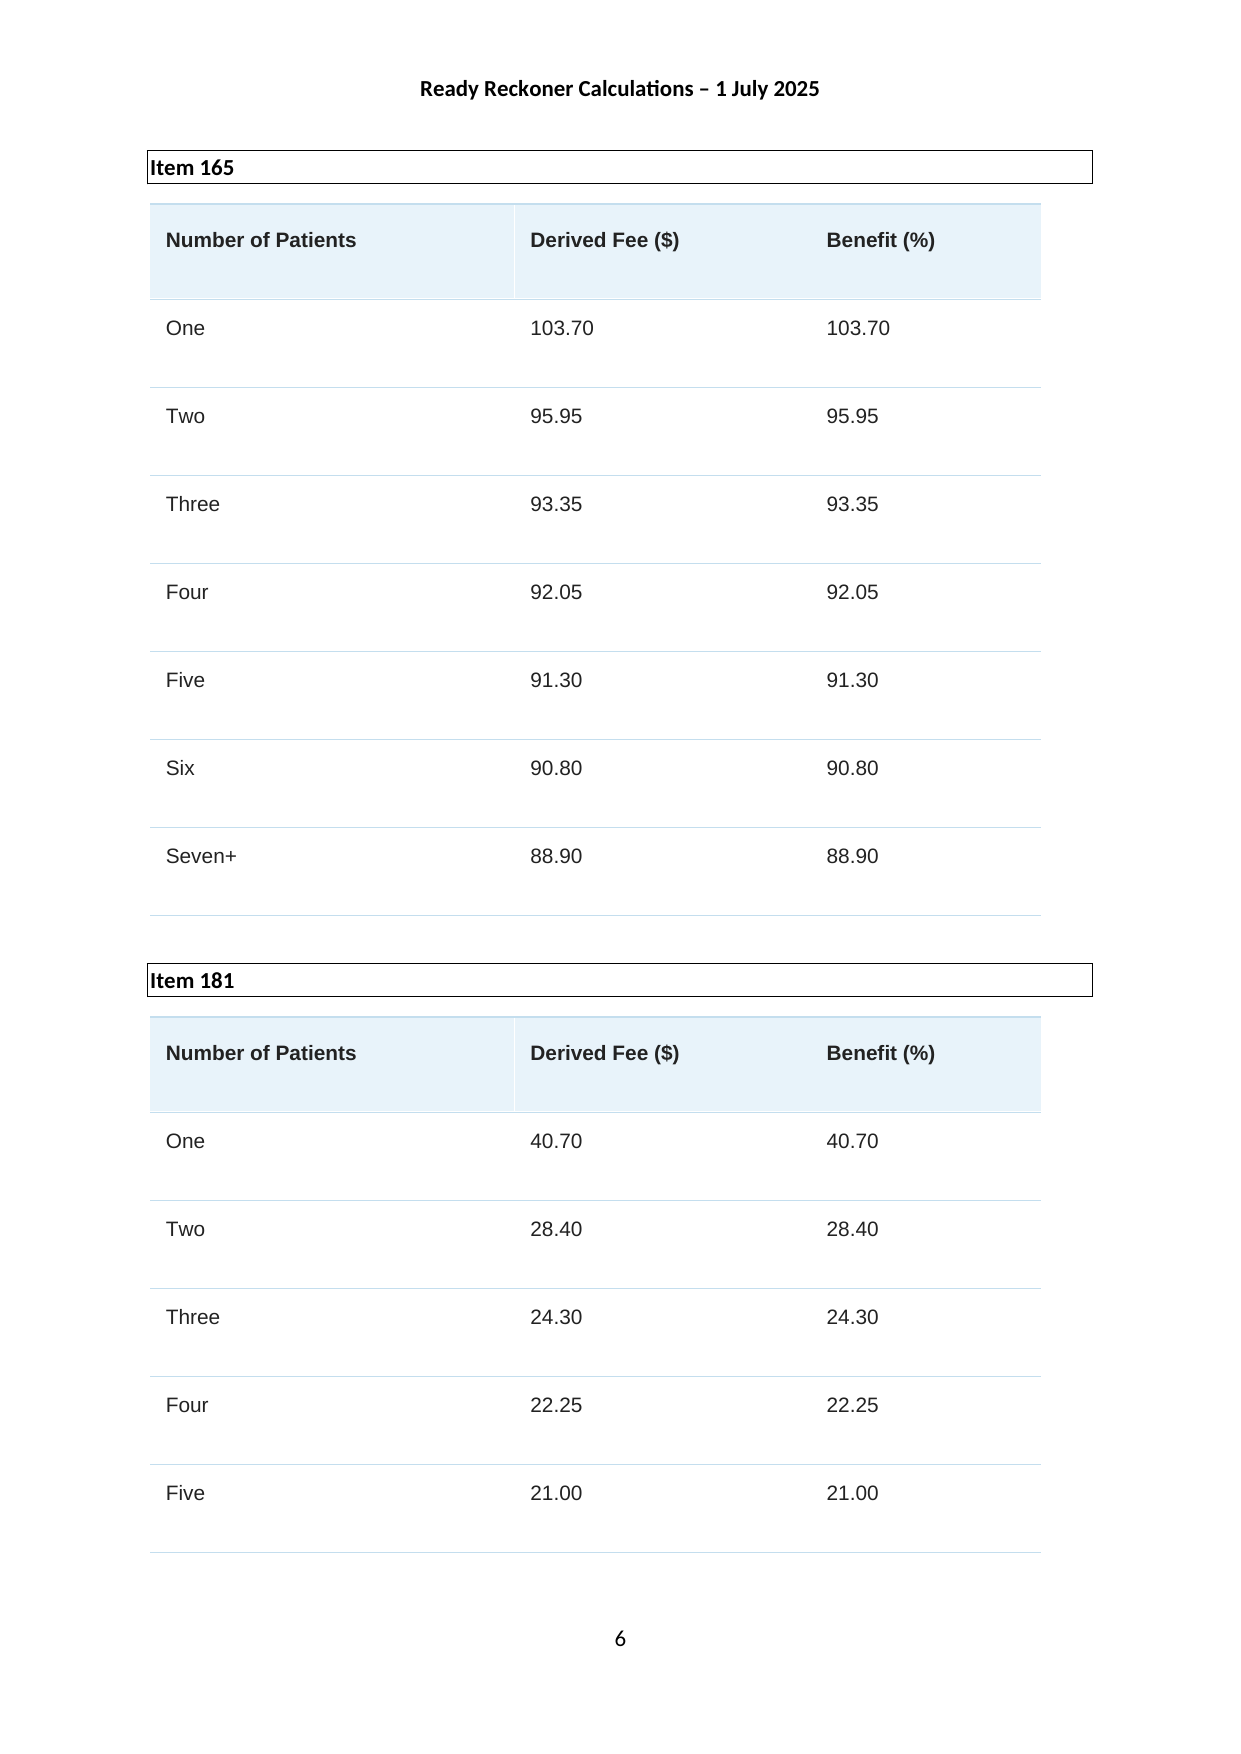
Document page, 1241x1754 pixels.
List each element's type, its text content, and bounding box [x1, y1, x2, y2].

table_cell 93.35 [515, 476, 811, 562]
table_cell 24.30 [811, 1289, 1041, 1376]
table_header Derived Fee ($) [515, 205, 811, 298]
table_cell 103.70 [515, 300, 811, 386]
text Item 165 [148, 151, 1092, 183]
table_cell Six [150, 740, 514, 827]
table_header Number of Patients [150, 1018, 514, 1111]
table_cell Four [150, 1377, 514, 1463]
table_cell Two [150, 1201, 514, 1287]
table_cell 91.30 [515, 652, 811, 738]
table_cell 21.00 [515, 1465, 811, 1552]
table_cell 95.95 [811, 388, 1041, 474]
table_cell 22.25 [811, 1377, 1041, 1463]
table_cell Seven+ [150, 828, 514, 914]
table_cell 93.35 [811, 476, 1041, 562]
table_cell 92.05 [515, 564, 811, 651]
table_cell 40.70 [515, 1113, 811, 1199]
table_cell 40.70 [811, 1113, 1041, 1199]
table_cell Four [150, 564, 514, 651]
table_header Benefit (%) [811, 1018, 1041, 1111]
table_cell 21.00 [811, 1465, 1041, 1552]
table_cell 91.30 [811, 652, 1041, 738]
table_cell Two [150, 388, 514, 474]
table_cell 88.90 [811, 828, 1041, 914]
table_cell 92.05 [811, 564, 1041, 651]
table_cell Five [150, 1465, 514, 1552]
table_cell 103.70 [811, 300, 1041, 386]
table_cell One [150, 300, 514, 386]
table_header Benefit (%) [811, 205, 1041, 298]
table_cell Three [150, 476, 514, 562]
text Item 181 [148, 964, 1092, 996]
table_header Number of Patients [150, 205, 514, 298]
table_cell Three [150, 1289, 514, 1376]
table_cell 24.30 [515, 1289, 811, 1376]
table_cell 95.95 [515, 388, 811, 474]
table_cell 90.80 [811, 740, 1041, 827]
table_cell 28.40 [811, 1201, 1041, 1287]
table_cell Five [150, 652, 514, 738]
table_cell 22.25 [515, 1377, 811, 1463]
table_cell 88.90 [515, 828, 811, 914]
table_header Derived Fee ($) [515, 1018, 811, 1111]
table_cell One [150, 1113, 514, 1199]
table_cell 90.80 [515, 740, 811, 827]
table_cell 28.40 [515, 1201, 811, 1287]
